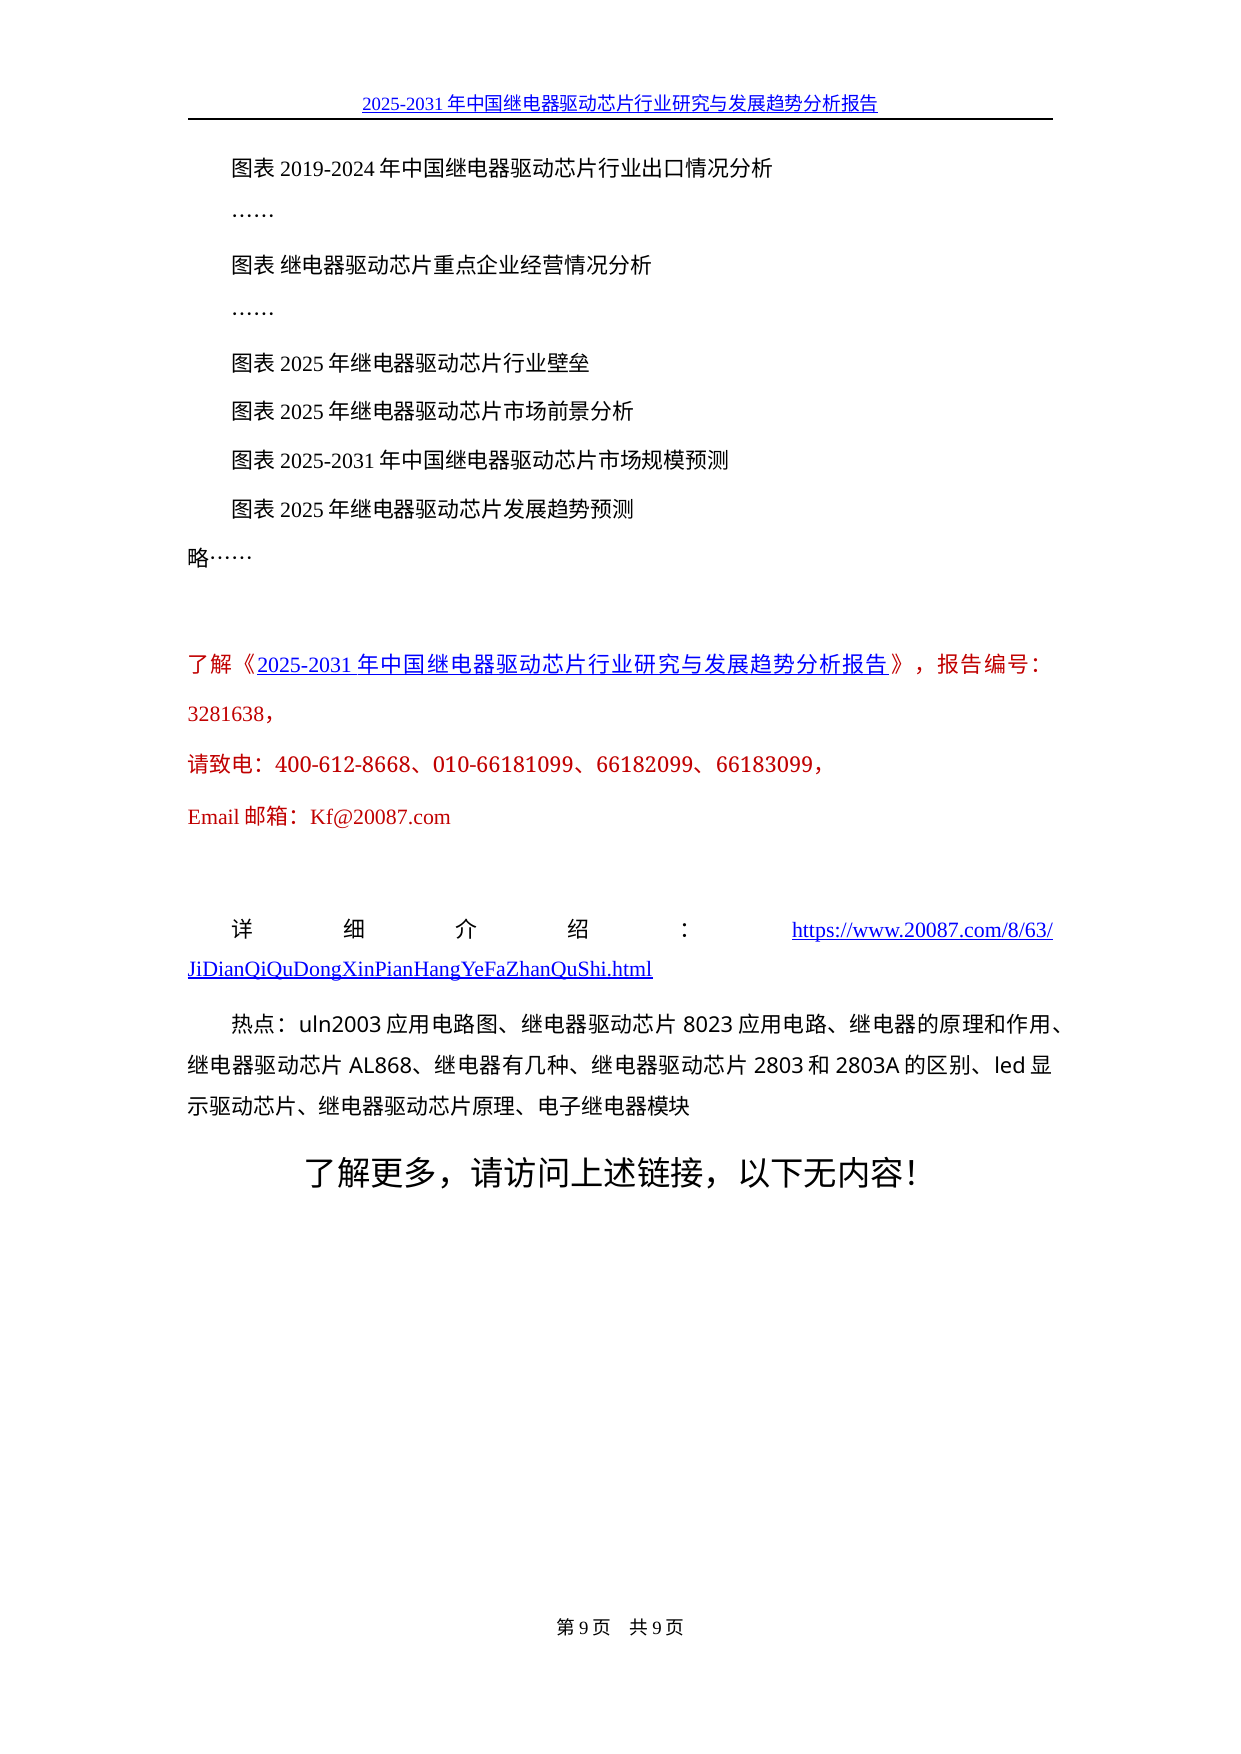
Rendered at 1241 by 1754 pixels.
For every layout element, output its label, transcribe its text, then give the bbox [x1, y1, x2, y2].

text 了解《2025-2031年中国继电器驱动芯片行业研究与发展趋势分析报告》，报告编号：3281638， [187, 647, 1053, 728]
text 详细介绍：https://www.20087.com/8/63/JiDianQiQuDongXinPianHangYeFaZhanQuShi.html [187, 911, 1053, 984]
text Email邮箱：Kf@20087.com [187, 798, 1053, 831]
title 了解更多，请访问上述链接，以下无内容！ [187, 1138, 1053, 1203]
text 热点：uln2003应用电路图、继电器驱动芯片8023应用电路、继电器的原理和作用、继电器驱动芯片AL868、继电器有几种、继电器驱动芯片2803和2803A的区别、led显示驱动芯片、继电器驱动芯片原理、电子继电器模块 [187, 1007, 1053, 1121]
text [187, 150, 1053, 573]
text 请致电：400-612-8668、010-66181099、66182099、66183099， [187, 747, 1053, 779]
